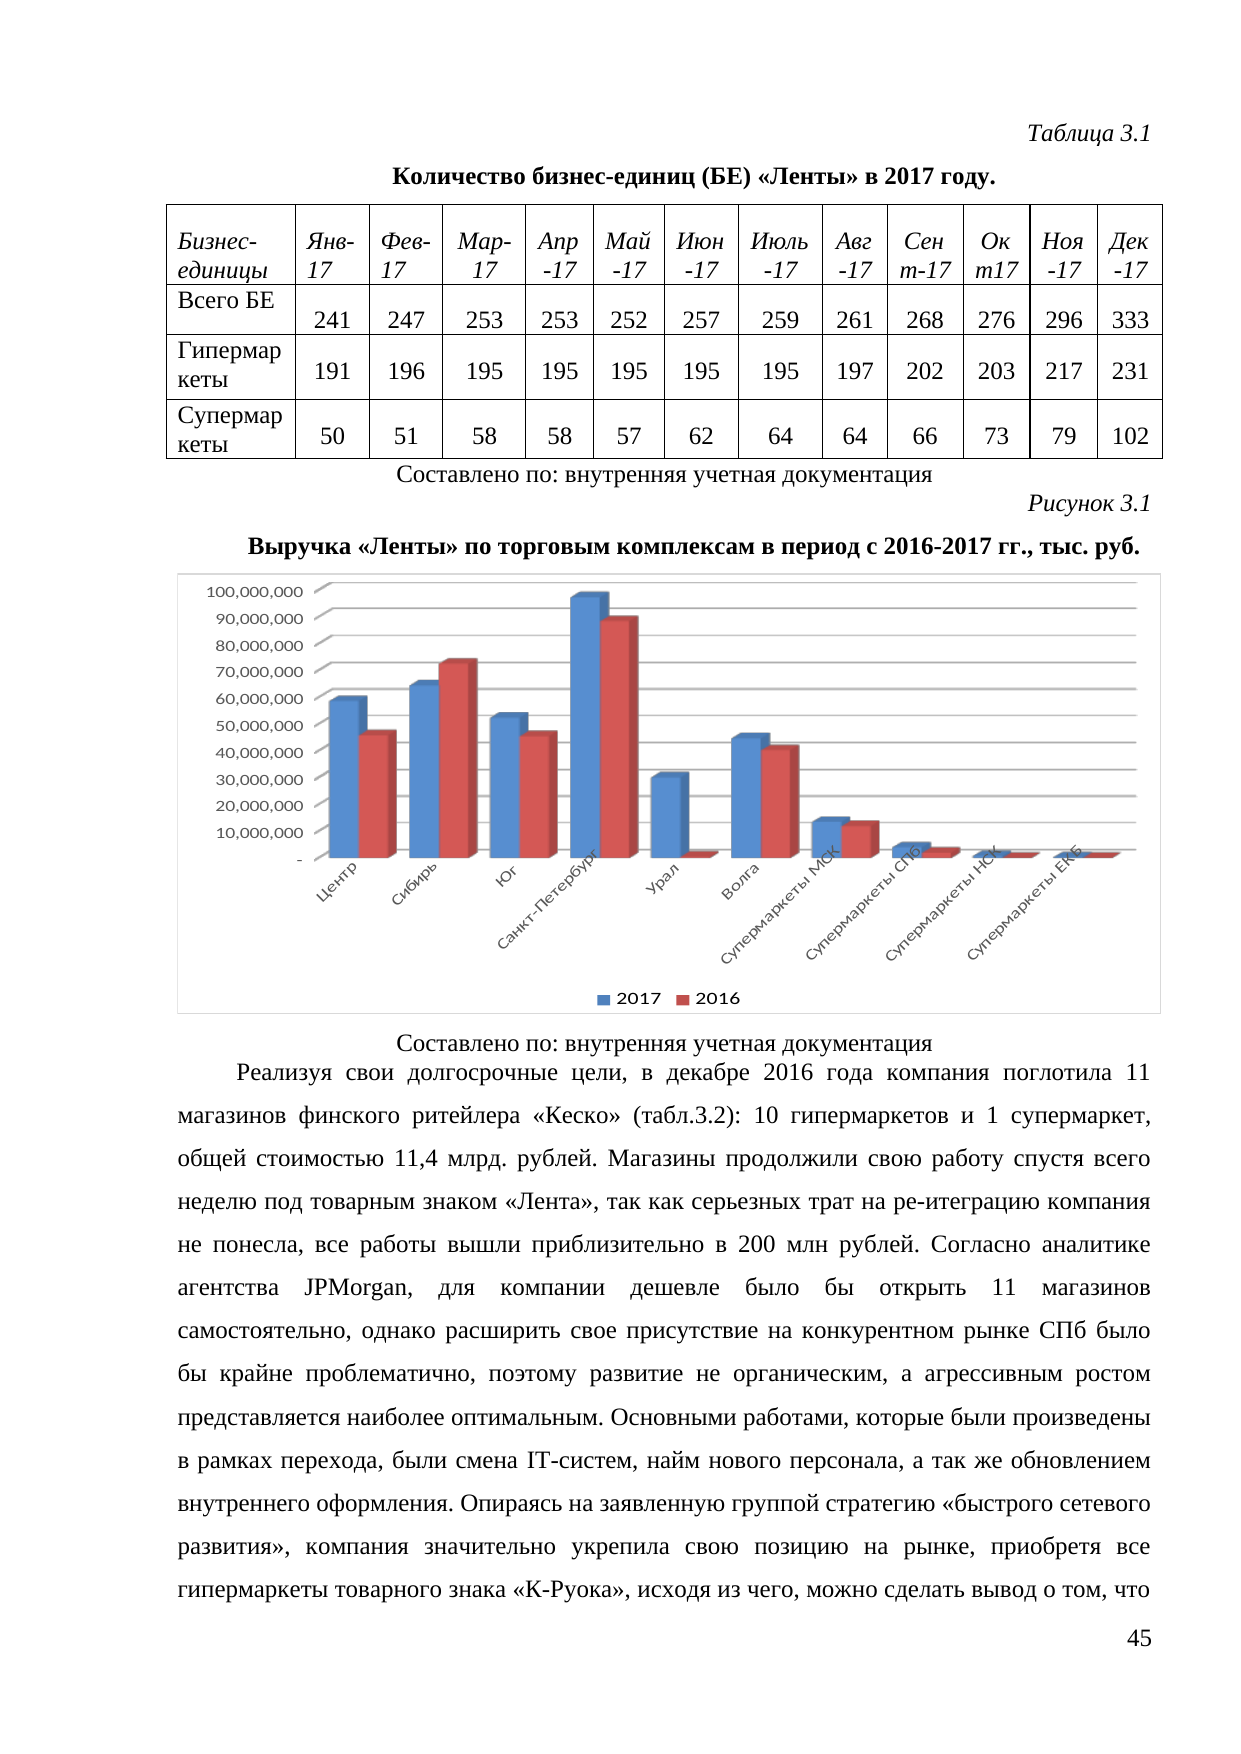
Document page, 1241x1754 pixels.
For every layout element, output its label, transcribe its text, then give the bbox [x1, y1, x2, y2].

table_cell 253 [443, 285, 525, 334]
table_header Сент-17 [888, 205, 963, 284]
table_cell 79 [1031, 400, 1097, 458]
table_cell 195 [594, 335, 664, 399]
table_cell 276 [964, 285, 1029, 334]
table_cell 253 [526, 285, 593, 334]
table_cell 64 [739, 400, 822, 458]
text Составлено по: внутренняя учетная документация [177, 1028, 1152, 1057]
table_cell 196 [370, 335, 442, 399]
table_cell 51 [370, 400, 442, 458]
table_cell 73 [964, 400, 1029, 458]
table_header Дек-17 [1098, 205, 1162, 284]
table_header Июль-17 [739, 205, 822, 284]
table_cell 259 [739, 285, 822, 334]
table_cell 58 [443, 400, 525, 458]
table_cell 58 [526, 400, 593, 458]
table_cell 57 [594, 400, 664, 458]
table_header Ноя-17 [1031, 205, 1097, 284]
table_header Фев-17 [370, 205, 442, 284]
text Рисунок 3.1 [177, 488, 1152, 516]
table_cell 296 [1031, 285, 1097, 334]
table_cell 203 [964, 335, 1029, 399]
table_header Апр-17 [526, 205, 593, 284]
text Составлено по: внутренняя учетная документация [177, 459, 1152, 488]
table_cell 64 [823, 400, 887, 458]
table_cell 241 [296, 285, 369, 334]
table_cell 247 [370, 285, 442, 334]
table_header Авг-17 [823, 205, 887, 284]
table_header Май-17 [594, 205, 664, 284]
table_cell 195 [665, 335, 738, 399]
table_cell 195 [443, 335, 525, 399]
table_header Июн-17 [665, 205, 738, 284]
table_header Янв-17 [296, 205, 369, 284]
table_cell 191 [296, 335, 369, 399]
table_cell 197 [823, 335, 887, 399]
table_header Окт17 [964, 205, 1029, 284]
table_cell 268 [888, 285, 963, 334]
table_cell 333 [1098, 285, 1162, 334]
text Таблица 3.1 [177, 118, 1152, 147]
table_cell 231 [1098, 335, 1162, 399]
text Выручка «Ленты» по торговым комплексам в период с 2016-2017 гг., тыс. руб. [177, 531, 1152, 559]
text Количество бизнес-единиц (БЕ) «Ленты» в 2017 году. [177, 161, 1152, 190]
table_cell 217 [1031, 335, 1097, 399]
table_cell 102 [1098, 400, 1162, 458]
table_cell 50 [296, 400, 369, 458]
table_cell Супермаркеты [167, 400, 295, 458]
table_cell 195 [739, 335, 822, 399]
table_header Бизнес-единицы [167, 205, 295, 284]
table_cell 195 [526, 335, 593, 399]
table_header Мар-17 [443, 205, 525, 284]
table_cell Всего БЕ [167, 285, 295, 334]
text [177, 1057, 1152, 1603]
table_cell 261 [823, 285, 887, 334]
table_cell Гипермаркеты [167, 335, 295, 399]
table_cell 62 [665, 400, 738, 458]
table_cell 252 [594, 285, 664, 334]
table_cell 257 [665, 285, 738, 334]
table_cell 66 [888, 400, 963, 458]
table_cell 202 [888, 335, 963, 399]
